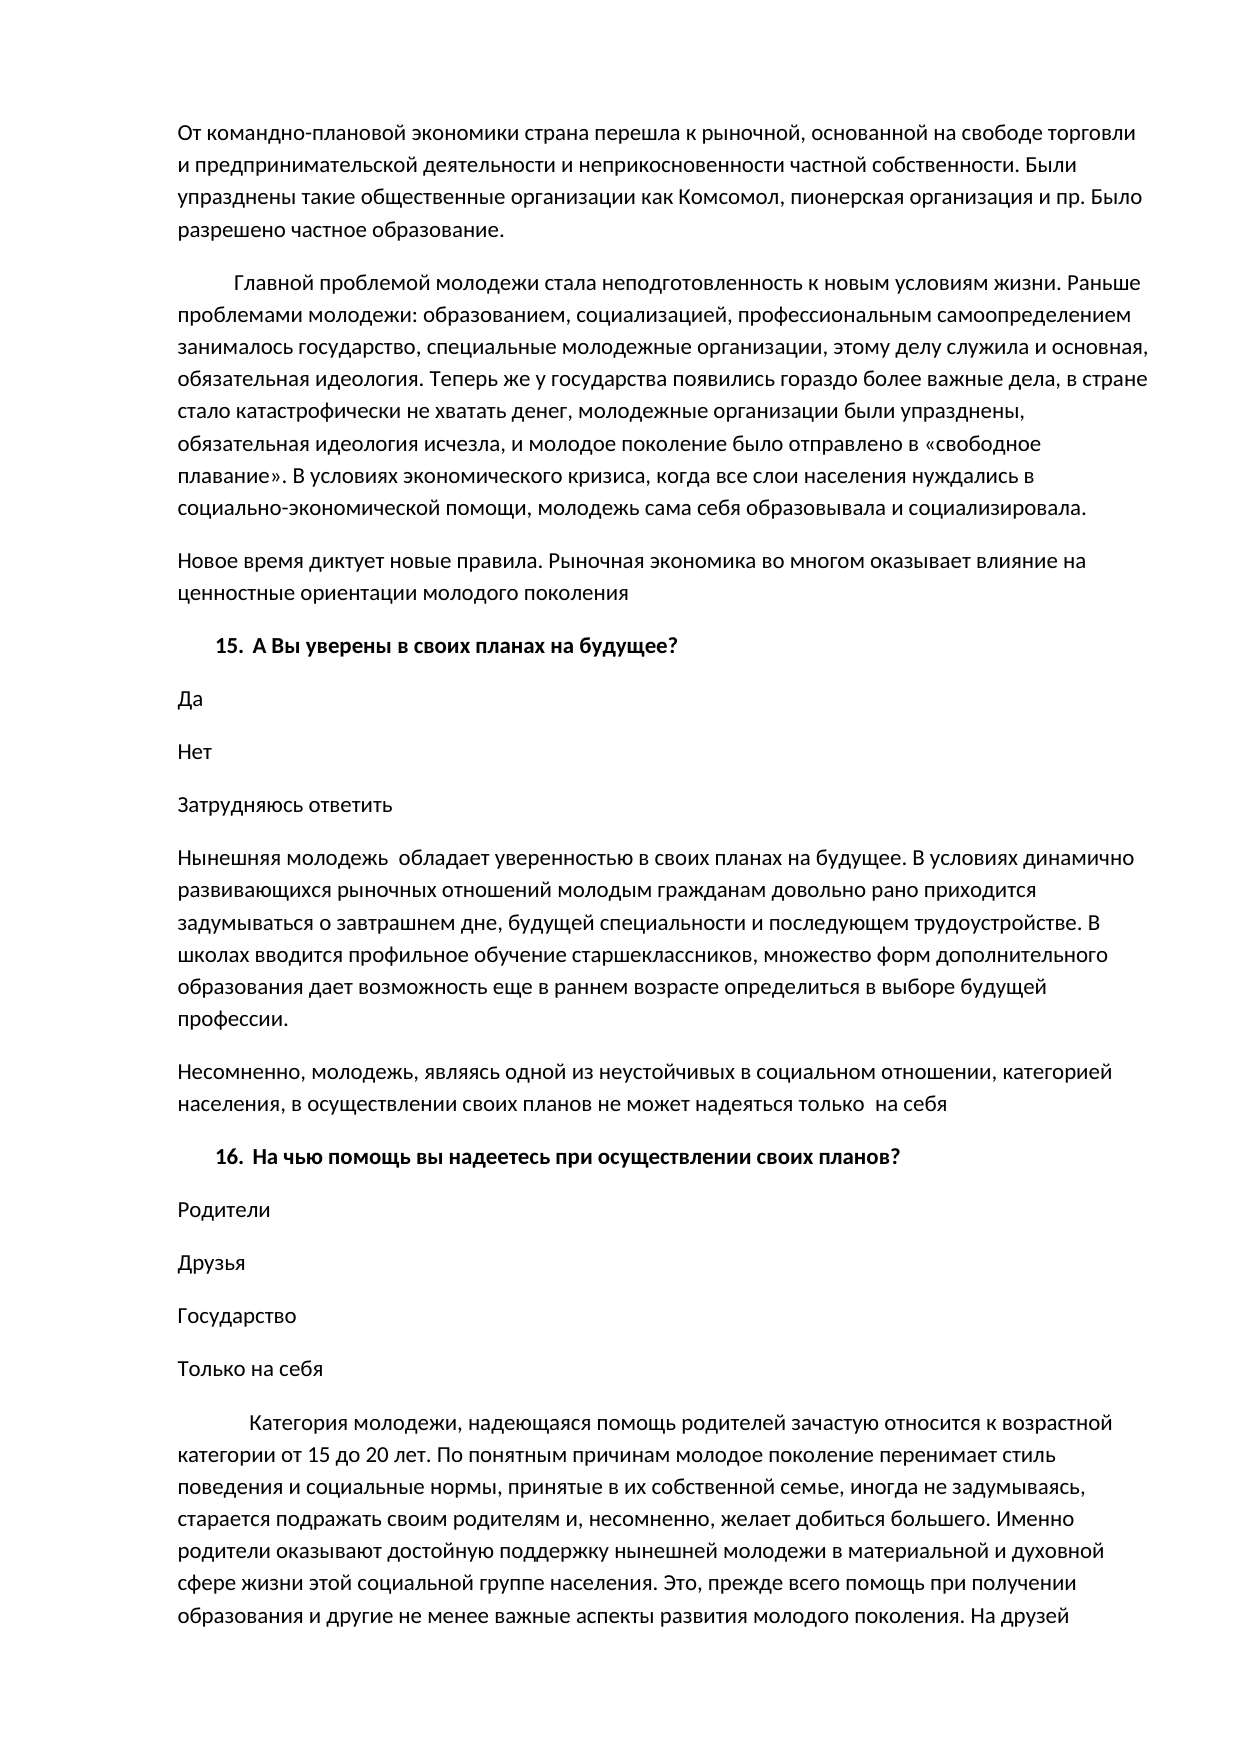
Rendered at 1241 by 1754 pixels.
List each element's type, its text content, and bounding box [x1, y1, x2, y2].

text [177, 1408, 1152, 1629]
text От командно-плановой экономики страна перешла к рыночной, основанной на свободе торговли и предпринимательской деятельности и неприкосновенности частной собственности. Были упразднены такие общественные организации как Комсомол, пионерская организация и пр. Было разрешено частное образование. [177, 118, 1152, 243]
text Да [177, 684, 1152, 712]
text Родители [177, 1196, 1152, 1223]
text Нет [177, 737, 1152, 765]
text Главной проблемой молодежи стала неподготовленность к новым условиям жизни. Раньше проблемами молодежи: образованием, социализацией, профессиональным самоопределением занималось государство, специальные молодежные организации, этому делу служила и основная, обязательная идеология. Теперь же у государства появились гораздо более важные дела, в стране стало катастрофически не хватать денег, молодежные организации были упразднены, обязательная идеология исчезла, и молодое поколение было отправлено в «свободное плавание». В условиях экономического кризиса, когда все слои населения нуждались в социально-экономической помощи, молодежь сама себя образовывала и социализировала. [177, 268, 1152, 521]
list На чью помощь вы надеетесь при осуществлении своих планов? [215, 1142, 1152, 1171]
text Несомненно, молодежь, являясь одной из неустойчивых в социальном отношении, категорией населения, в осуществлении своих планов не может надеяться только на себя [177, 1057, 1152, 1117]
text Государство [177, 1302, 1152, 1329]
text Нынешняя молодежь обладает уверенностью в своих планах на будущее. В условиях динамично развивающихся рыночных отношений молодым гражданам довольно рано приходится задумываться о завтрашнем дне, будущей специальности и последующем трудоустройстве. В школах вводится профильное обучение старшеклассников, множество форм дополнительного образования дает возможность еще в раннем возрасте определиться в выборе будущей профессии. [177, 843, 1152, 1032]
text Новое время диктует новые правила. Рыночная экономика во многом оказывает влияние на ценностные ориентации молодого поколения [177, 546, 1152, 606]
text Друзья [177, 1248, 1152, 1277]
list А Вы уверены в своих планах на будущее? [215, 631, 1152, 659]
text Затрудняюсь ответить [177, 790, 1152, 818]
text Только на себя [177, 1354, 1152, 1383]
